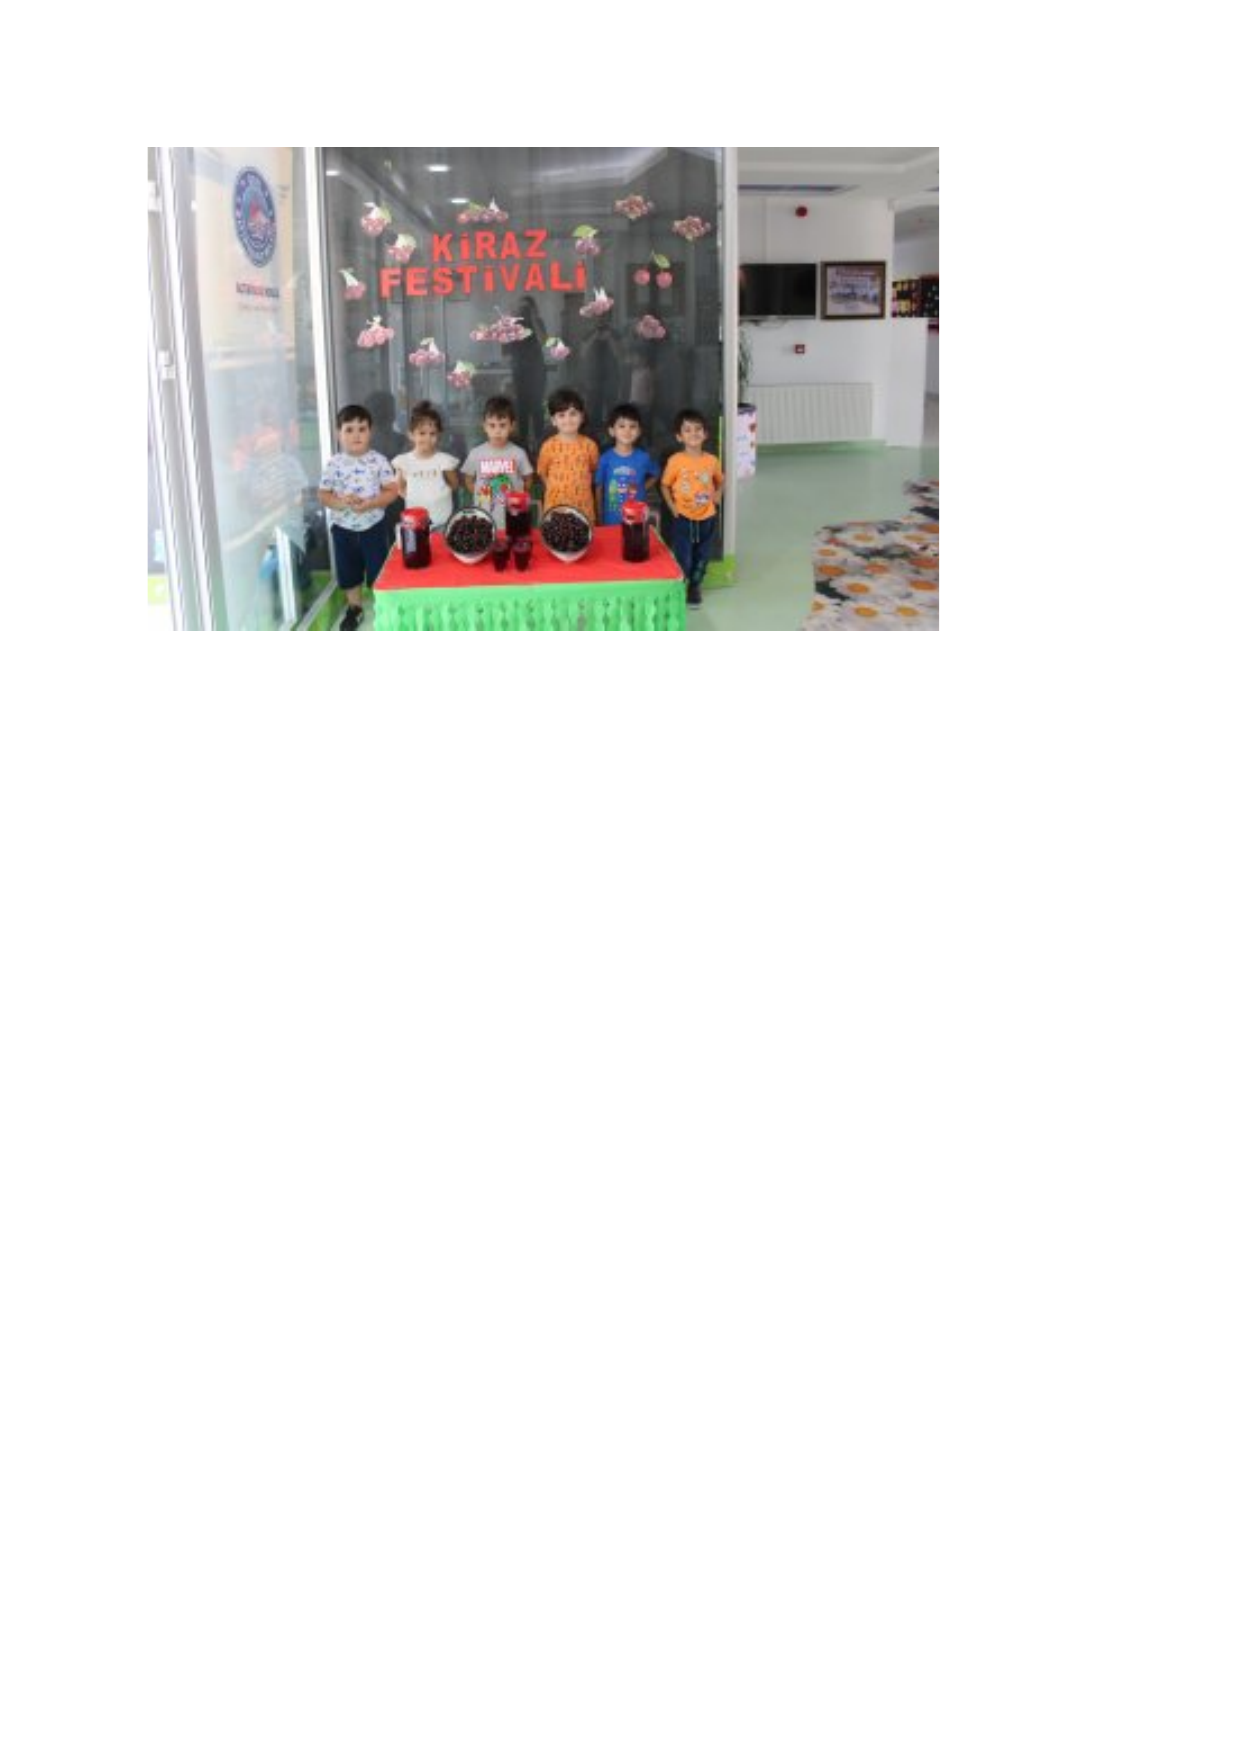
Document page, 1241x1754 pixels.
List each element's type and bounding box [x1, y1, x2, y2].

picture [147, 147, 940, 631]
